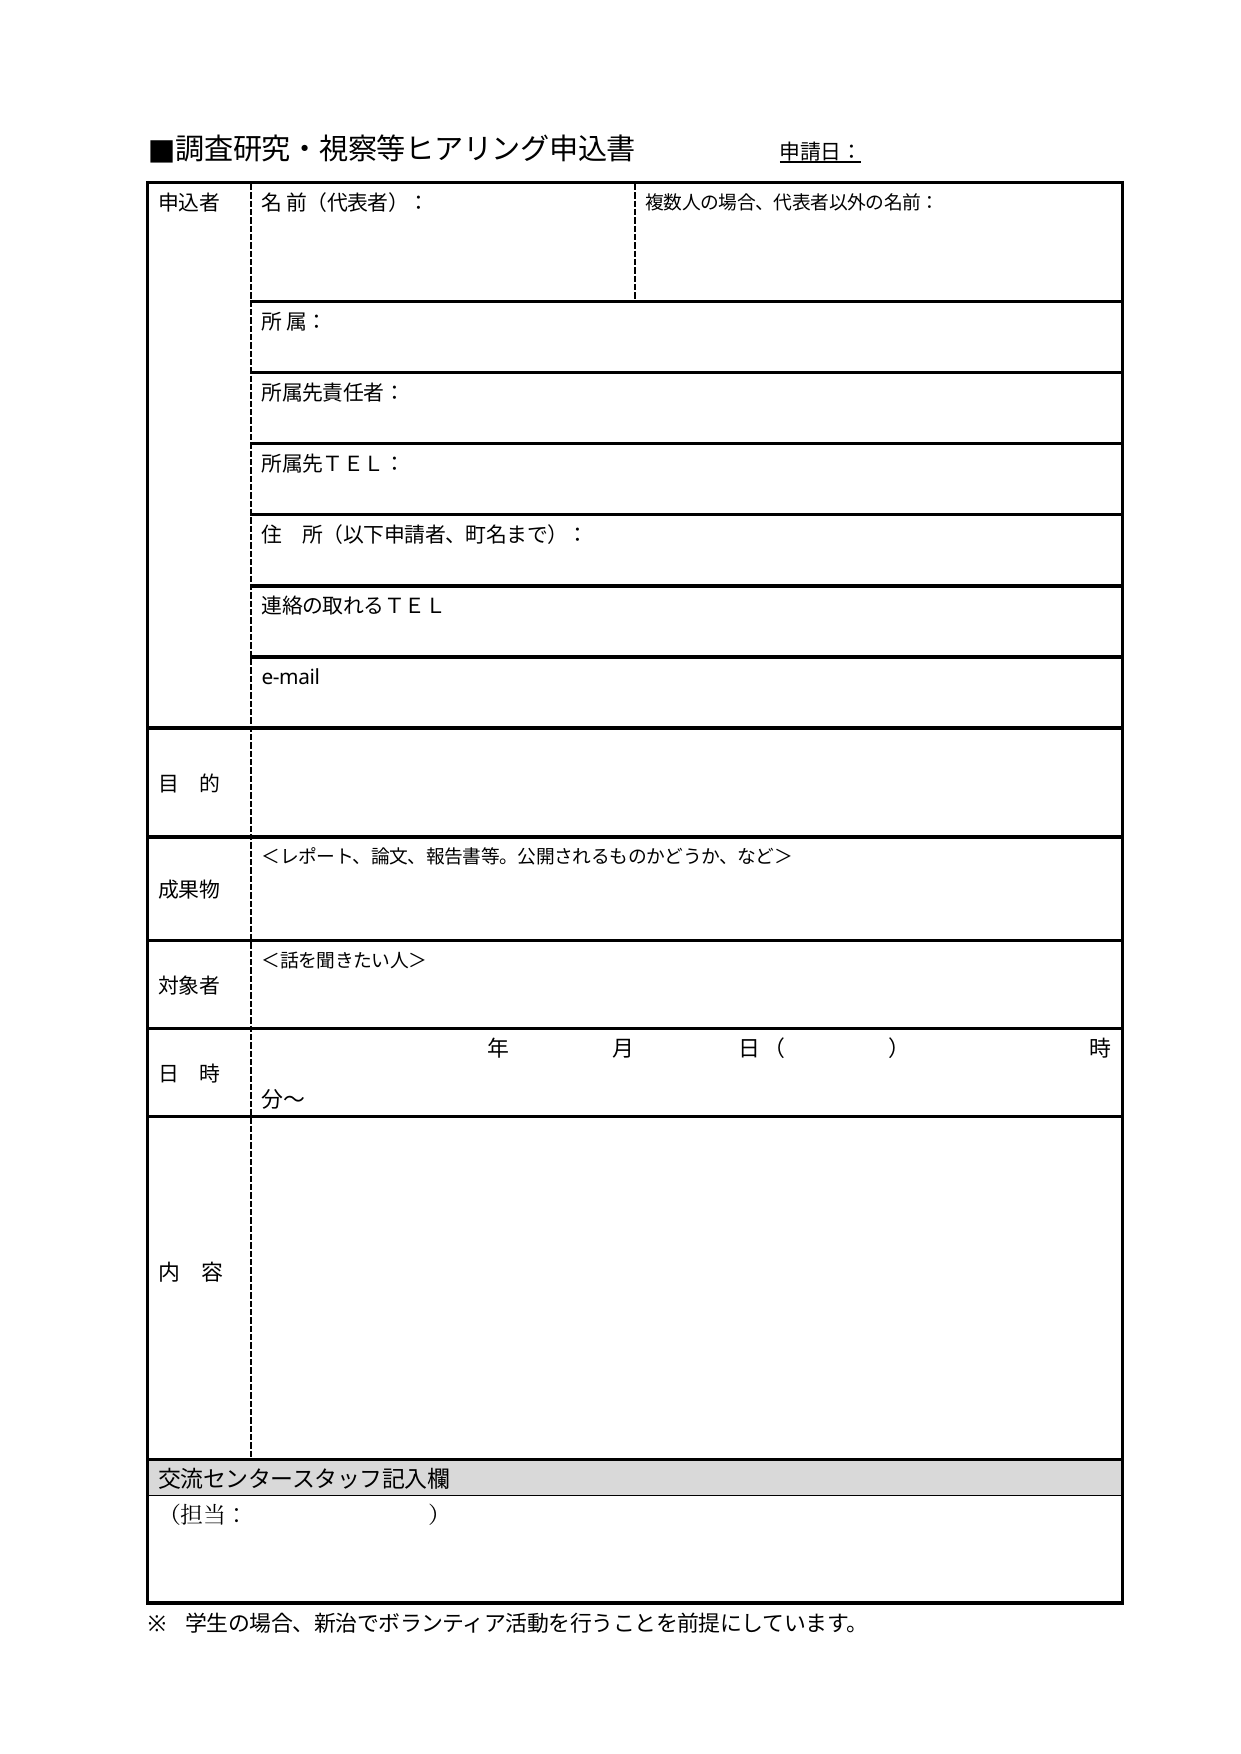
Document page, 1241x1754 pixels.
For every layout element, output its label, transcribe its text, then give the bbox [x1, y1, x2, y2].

table_cell 目 的 [149, 730, 251, 835]
table_cell 住 所（以下申請者、町名まで）： [251, 516, 1121, 584]
table_cell [251, 730, 1121, 835]
table_cell 所属先ＴＥＬ： [251, 445, 1121, 513]
table_cell （担当： ） [149, 1496, 1121, 1601]
table_header 名 前（代表者）： [251, 184, 635, 300]
table_cell ＜レポート、論文、報告書等。公開されるものかどうか、など＞ [251, 839, 1121, 939]
table_cell ＜話を聞きたい人＞ [251, 942, 1121, 1027]
table_cell 日 時 [149, 1030, 251, 1115]
table_cell 所 属： [251, 303, 1121, 371]
table_cell 内 容 [149, 1118, 251, 1457]
table_cell 年 月 日（ ） 時 分～ [251, 1030, 1121, 1115]
table_cell 対象者 [149, 942, 251, 1027]
table_cell 交流センタースタッフ記入欄 [149, 1461, 1121, 1495]
table_cell 所属先責任者： [251, 374, 1121, 442]
table_header 複数人の場合、代表者以外の名前： [635, 184, 1121, 300]
table_header 申込者 [149, 184, 251, 726]
table_cell 連絡の取れるＴＥＬ [251, 588, 1121, 655]
list 学生の場合、新治でボランティア活動を行うことを前提にしています。 [148, 1605, 1122, 1638]
table_cell 成果物 [149, 839, 251, 939]
text ■調査研究・視察等ヒアリング申込書 申請日： [148, 113, 1122, 181]
table_cell e-mail [251, 659, 1121, 726]
table_cell [251, 1118, 1121, 1457]
